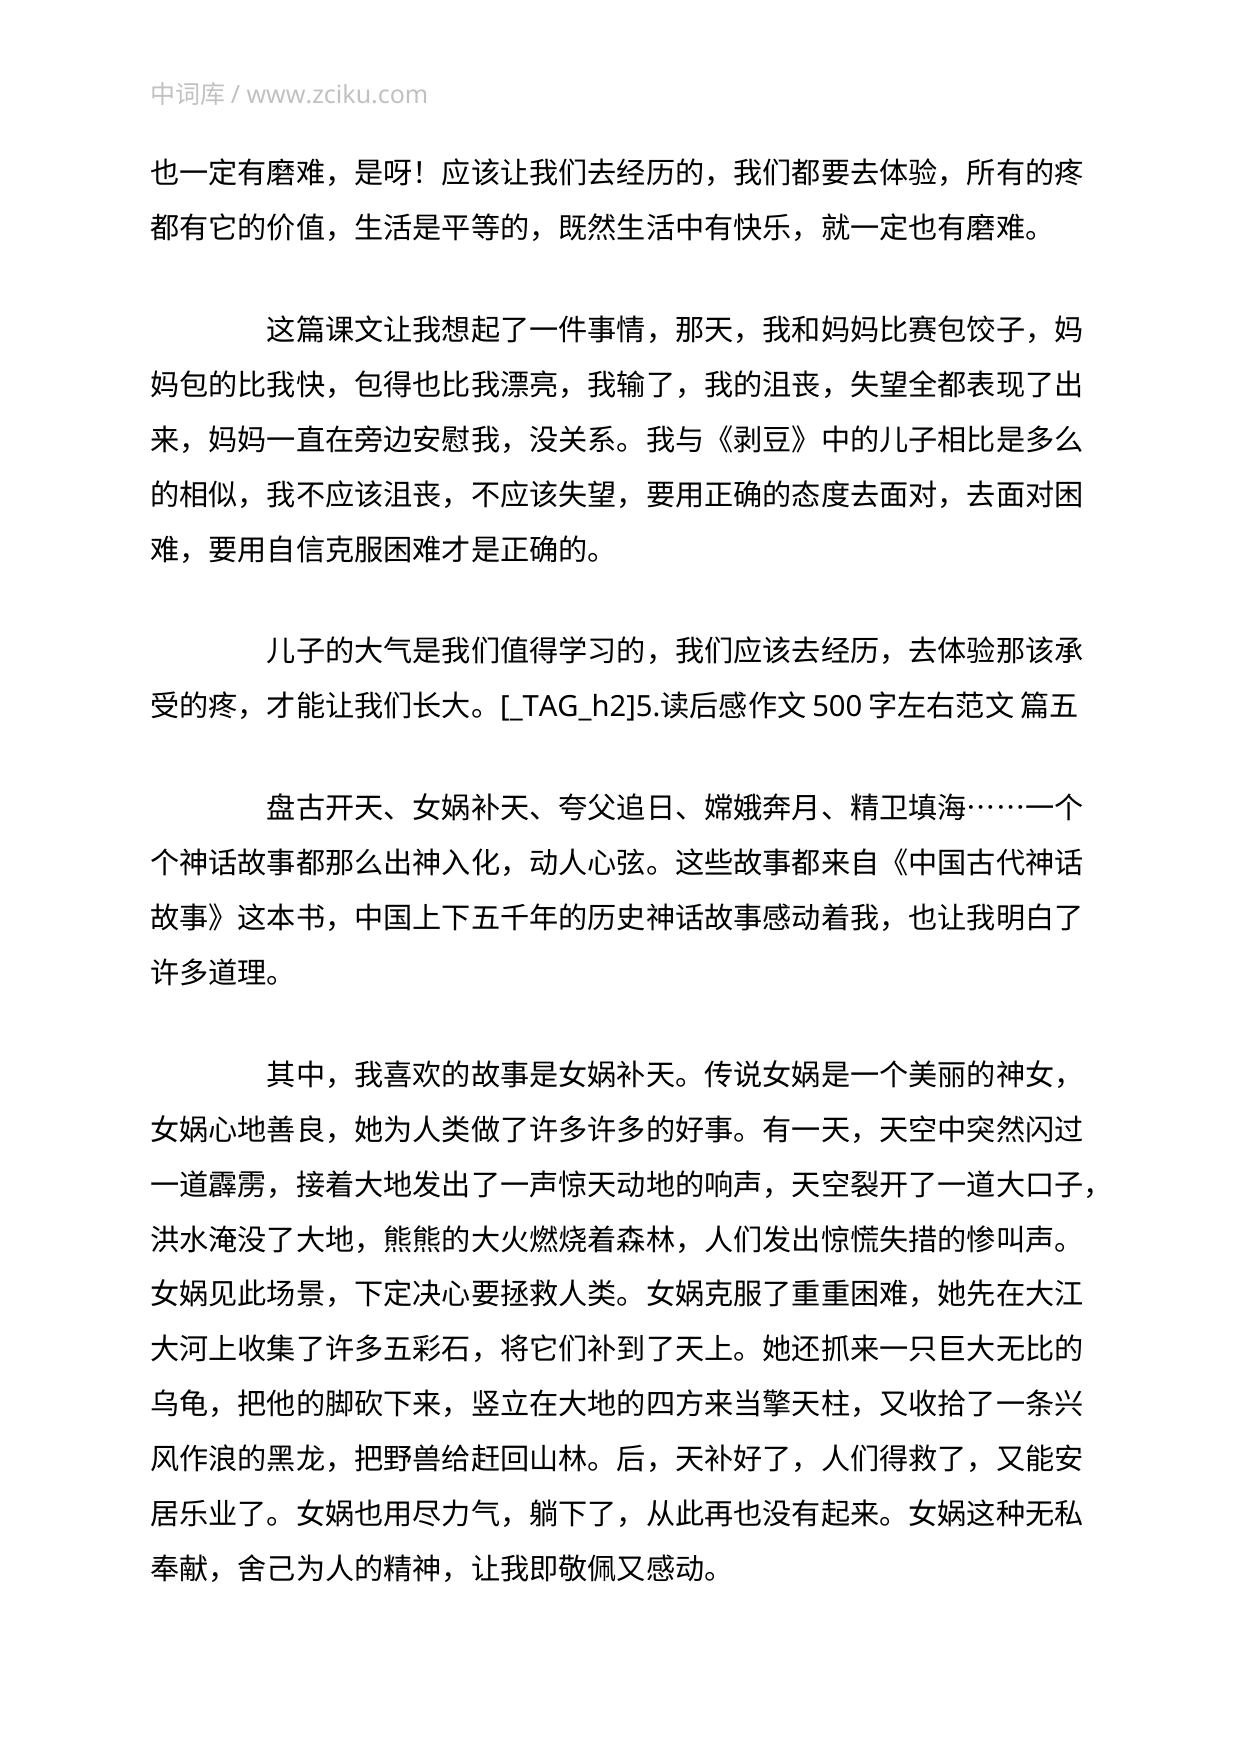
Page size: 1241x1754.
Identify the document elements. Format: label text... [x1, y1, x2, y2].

text 儿子的大气是我们值得学习的，我们应该去经历，去体验那该承受的疼，才能让我们长大。[_TAG_h2]5.读后感作文500字左右范文 篇五 [150, 628, 1090, 725]
text 这篇课文让我想起了一件事情，那天，我和妈妈比赛包饺子，妈妈包的比我快，包得也比我漂亮，我输了，我的沮丧，失望全都表现了出来，妈妈一直在旁边安慰我，没关系。我与《剥豆》中的儿子相比是多么的相似，我不应该沮丧，不应该失望，要用正确的态度去面对，去面对困难，要用自信克服困难才是正确的。 [150, 307, 1090, 568]
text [150, 150, 1090, 247]
text 其中，我喜欢的故事是女娲补天。传说女娲是一个美丽的神女，女娲心地善良，她为人类做了许多许多的好事。有一天，天空中突然闪过一道霹雳，接着大地发出了一声惊天动地的响声，天空裂开了一道大口子，洪水淹没了大地，熊熊的大火燃烧着森林，人们发出惊慌失措的惨叫声。女娲见此场景，下定决心要拯救人类。女娲克服了重重困难，她先在大江大河上收集了许多五彩石，将它们补到了天上。她还抓来一只巨大无比的乌龟，把他的脚砍下来，竖立在大地的四方来当擎天柱，又收拾了一条兴风作浪的黑龙，把野兽给赶回山林。后，天补好了，人们得救了，又能安居乐业了。女娲也用尽力气，躺下了，从此再也没有起来。女娲这种无私奉献，舍己为人的精神，让我即敬佩又感动。 [150, 1051, 1090, 1588]
text 盘古开天、女娲补天、夸父追日、嫦娥奔月、精卫填海……一个个神话故事都那么出神入化，动人心弦。这些故事都来自《中国古代神话故事》这本书，中国上下五千年的历史神话故事感动着我，也让我明白了许多道理。 [150, 785, 1090, 992]
